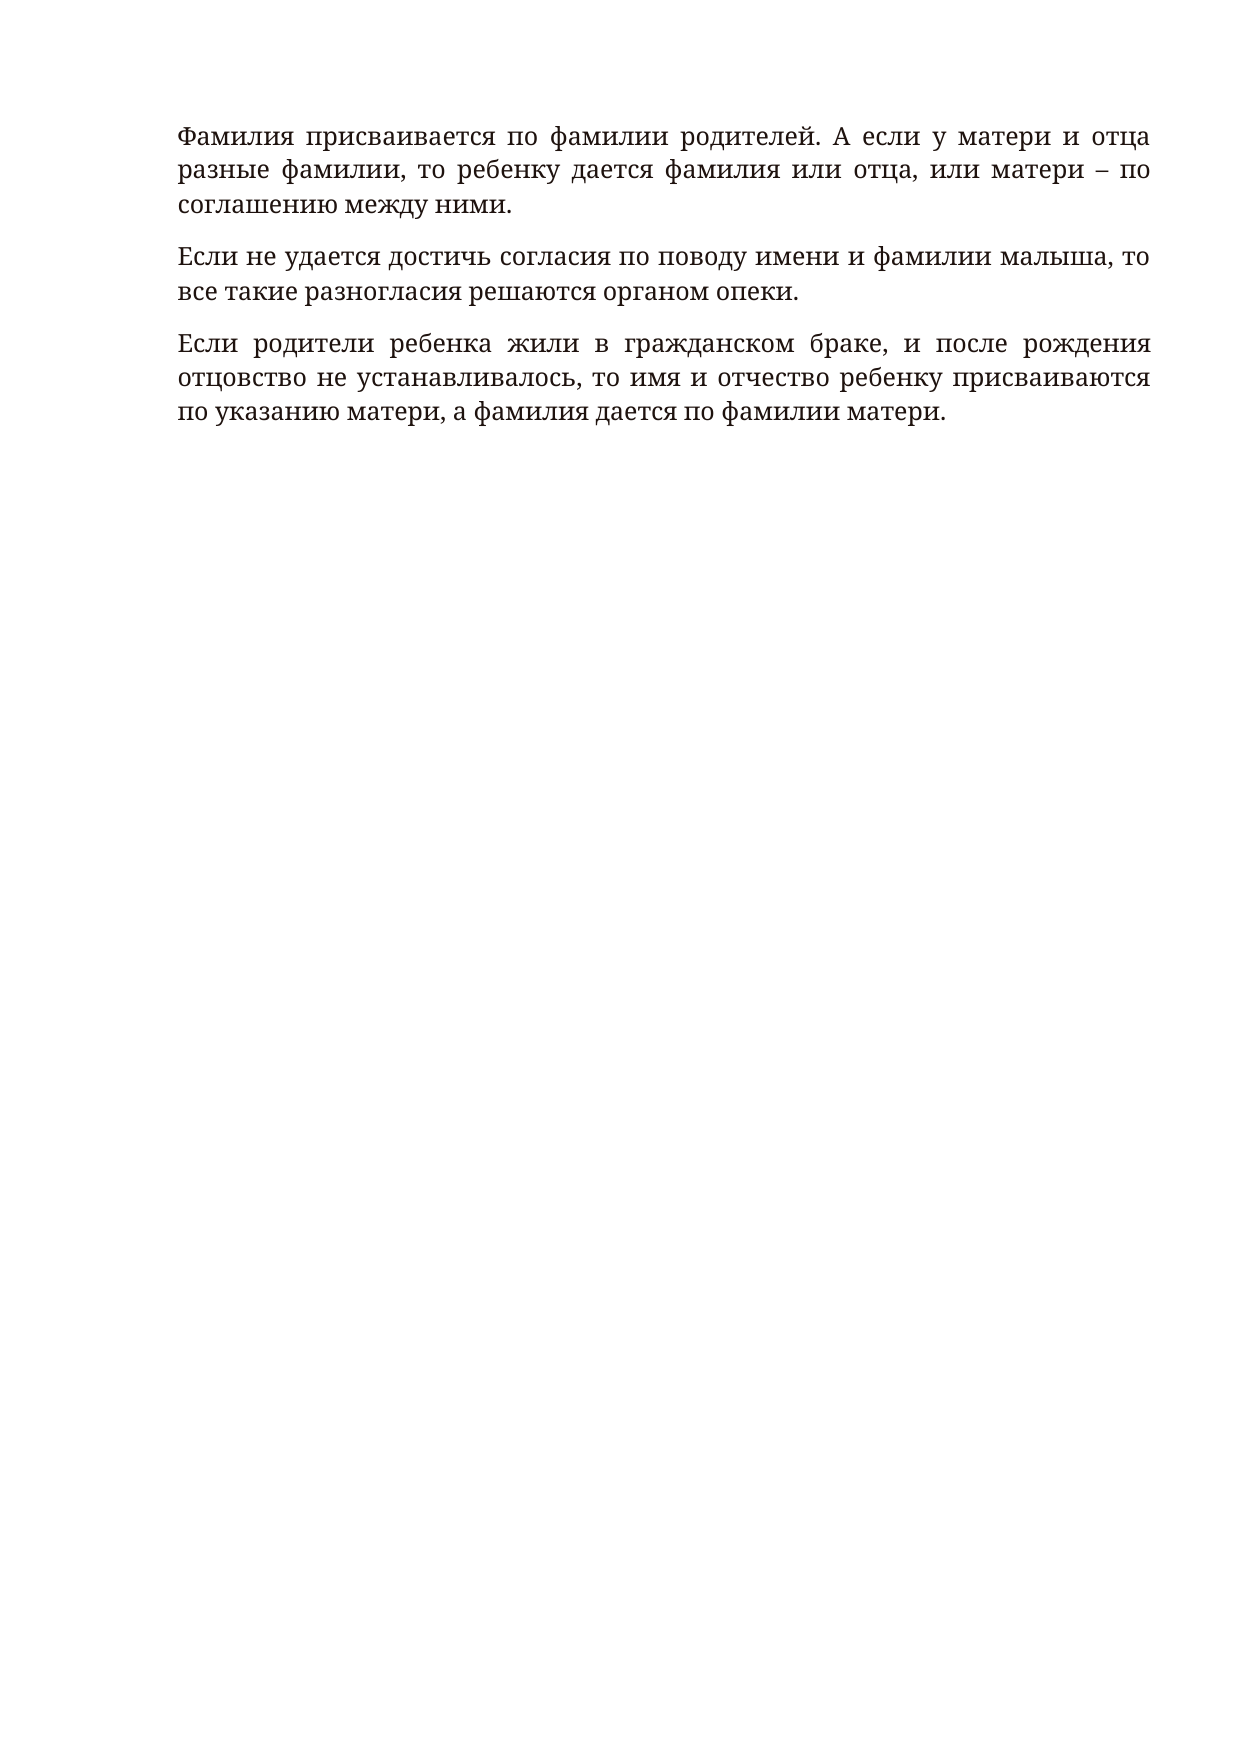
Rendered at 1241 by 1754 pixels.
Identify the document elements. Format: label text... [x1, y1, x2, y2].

text Если родители ребенка жили в гражданском браке, и после рождения отцовство не устанавливалось, то имя и отчество ребенку присваиваются по указанию матери, а фамилия дается по фамилии матери. [177, 326, 1152, 428]
text Если не удается достичь согласия по поводу имени и фамилии малыша, то все такие разногласия решаются органом опеки. [177, 239, 1152, 307]
text Фамилия присваивается по фамилии родителей. А если у матери и отца разные фамилии, то ребенку дается фамилия или отца, или матери – по соглашению между ними. [177, 118, 1152, 220]
